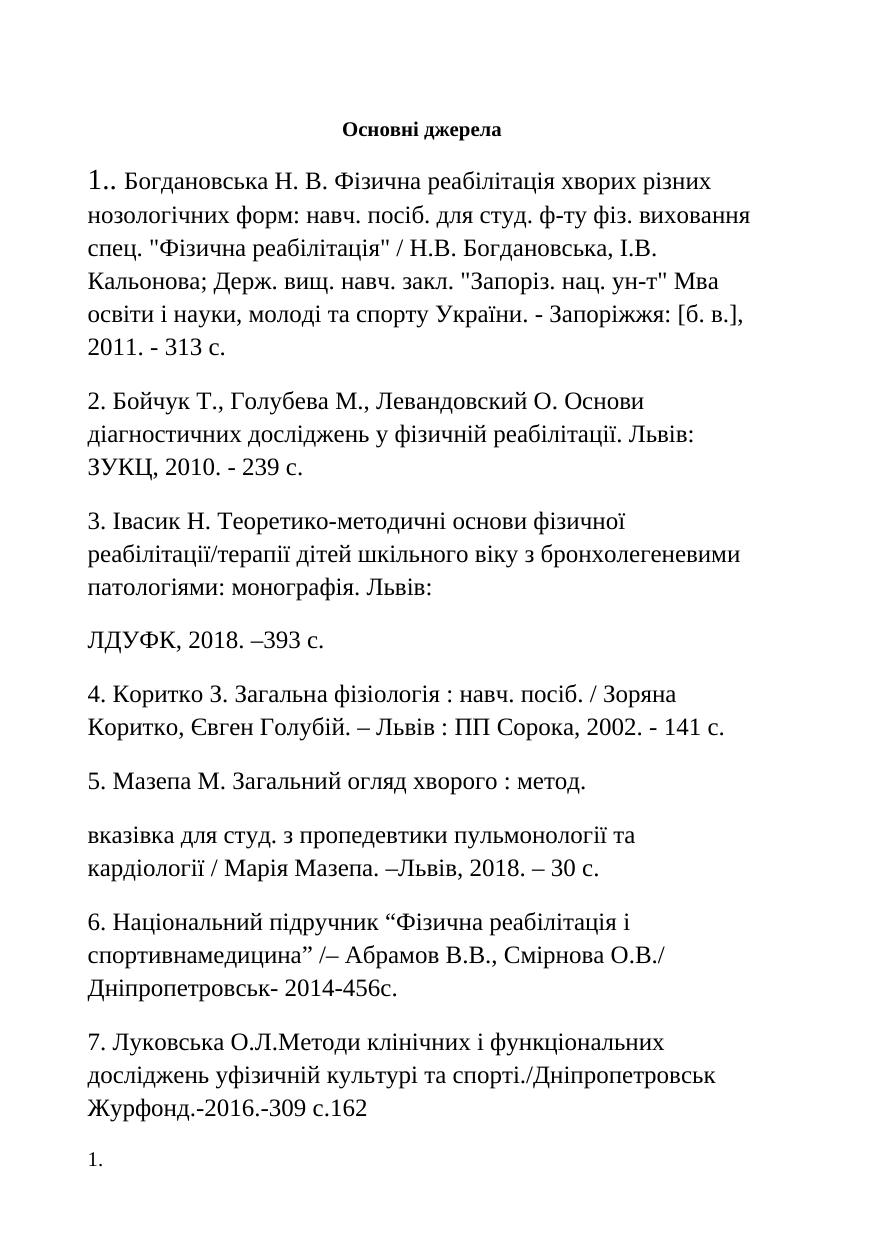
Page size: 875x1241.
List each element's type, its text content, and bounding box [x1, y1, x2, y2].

text 5. Мазепа М. Загальний огляд хворого : метод. [87, 766, 756, 795]
text 3. Івасик Н. Теоретико-методичні основи фізичної реабілітації/терапії дітей шкільного віку з бронхолегеневими патологіями: монографія. Львів: [87, 506, 756, 601]
text 1.. Богдановська Н. В. Фізична реабілітація хворих різних нозологічних форм: навч. посіб. для студ. ф-ту фіз. виховання спец. "Фізична реабілітація" / Н.В. Богдановська, І.В. Кальонова; Держ. вищ. навч. закл. "Запоріз. нац. ун-т" Мва освіти і науки, молоді та спорту України. - Запоріжжя: [б. в.], 2011. - 313 с. [87, 162, 756, 361]
text 6. Національний підручник “Фізична реабілітація і спортивнамедицина” /– Абрамов В.В., Смірнова О.В./ Дніпропетровськ- 2014-456с. [87, 907, 756, 1002]
text 2. Бойчук Т., Голубева М., Левандовский О. Основи діагностичних досліджень у фізичній реабілітації. Львів: ЗУКЦ, 2010. - 239 с. [87, 386, 756, 481]
text 4. Коритко З. Загальна фізіологія : навч. посіб. / Зоряна Коритко, Євген Голубій. – Львів : ПП Сорока, 2002. - 141 с. [87, 679, 756, 741]
text Основні джерела [87, 117, 756, 141]
text вказівка для студ. з пропедевтики пульмонології та кардіології / Марія Мазепа. –Львів, 2018. – 30 с. [87, 820, 756, 882]
text ЛДУФК, 2018. –393 с. [87, 626, 756, 654]
text 7. Луковська О.Л.Методи клінічних і функціональних досліджень уфізичній культурі та спорті./Дніпропетровськ Журфонд.-2016.-309 с.162 [87, 1027, 756, 1122]
text 1. [87, 1147, 756, 1171]
